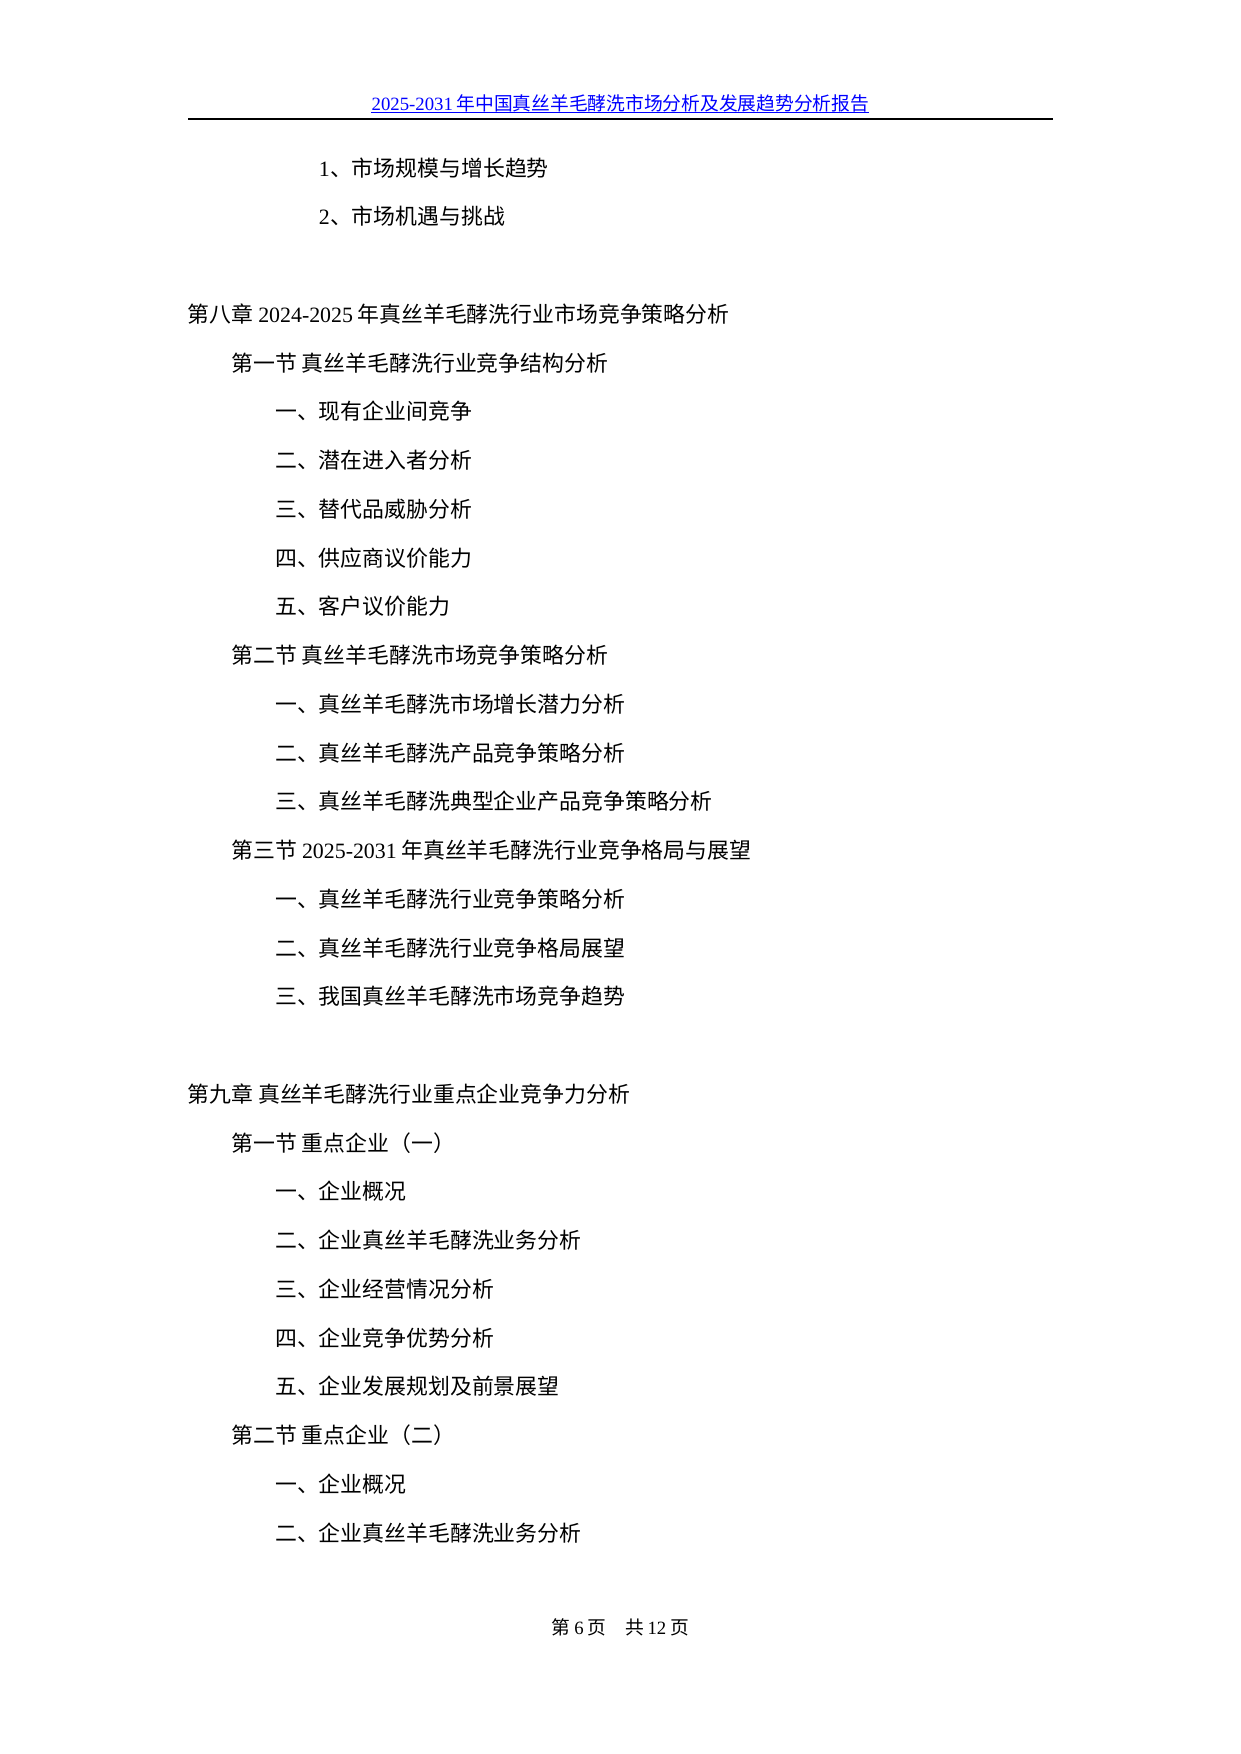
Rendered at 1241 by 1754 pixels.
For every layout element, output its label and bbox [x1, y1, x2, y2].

text [187, 150, 1053, 1548]
